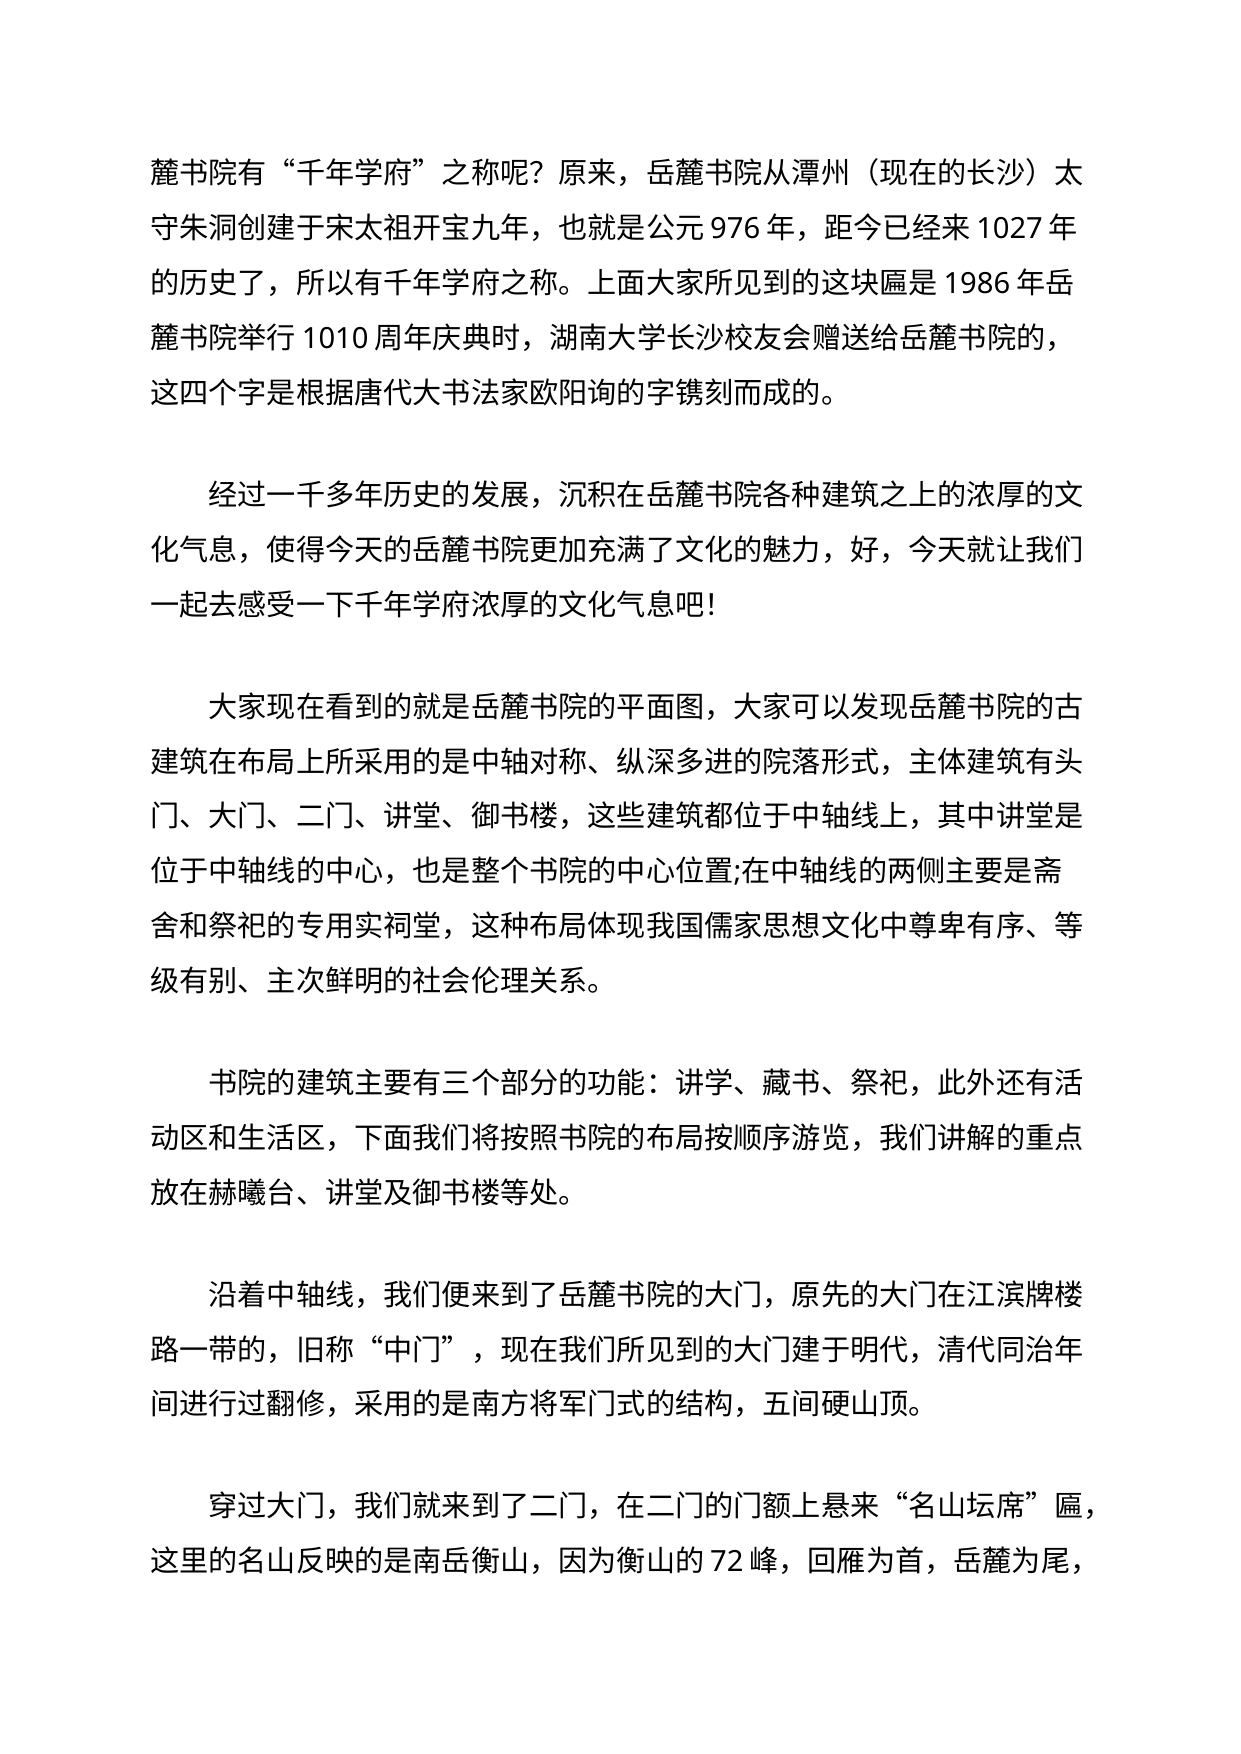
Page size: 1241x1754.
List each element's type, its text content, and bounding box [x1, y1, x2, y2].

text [150, 1483, 1090, 1580]
text 沿着中轴线，我们便来到了岳麓书院的大门，原先的大门在江滨牌楼路一带的，旧称“中门”，现在我们所见到的大门建于明代，清代同治年间进行过翻修，采用的是南方将军门式的结构，五间硬山顶。 [150, 1271, 1090, 1423]
text 经过一千多年历史的发展，沉积在岳麓书院各种建筑之上的浓厚的文化气息，使得今天的岳麓书院更加充满了文化的魅力，好，今天就让我们一起去感受一下千年学府浓厚的文化气息吧！ [150, 472, 1090, 624]
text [150, 150, 1090, 412]
text 大家现在看到的就是岳麓书院的平面图，大家可以发现岳麓书院的古建筑在布局上所采用的是中轴对称、纵深多进的院落形式，主体建筑有头门、大门、二门、讲堂、御书楼，这些建筑都位于中轴线上，其中讲堂是位于中轴线的中心，也是整个书院的中心位置;在中轴线的两侧主要是斋舍和祭祀的专用实祠堂，这种布局体现我国儒家思想文化中尊卑有序、等级有别、主次鲜明的社会伦理关系。 [150, 683, 1090, 1000]
text 书院的建筑主要有三个部分的功能：讲学、藏书、祭祀，此外还有活动区和生活区，下面我们将按照书院的布局按顺序游览，我们讲解的重点放在赫曦台、讲堂及御书楼等处。 [150, 1059, 1090, 1212]
